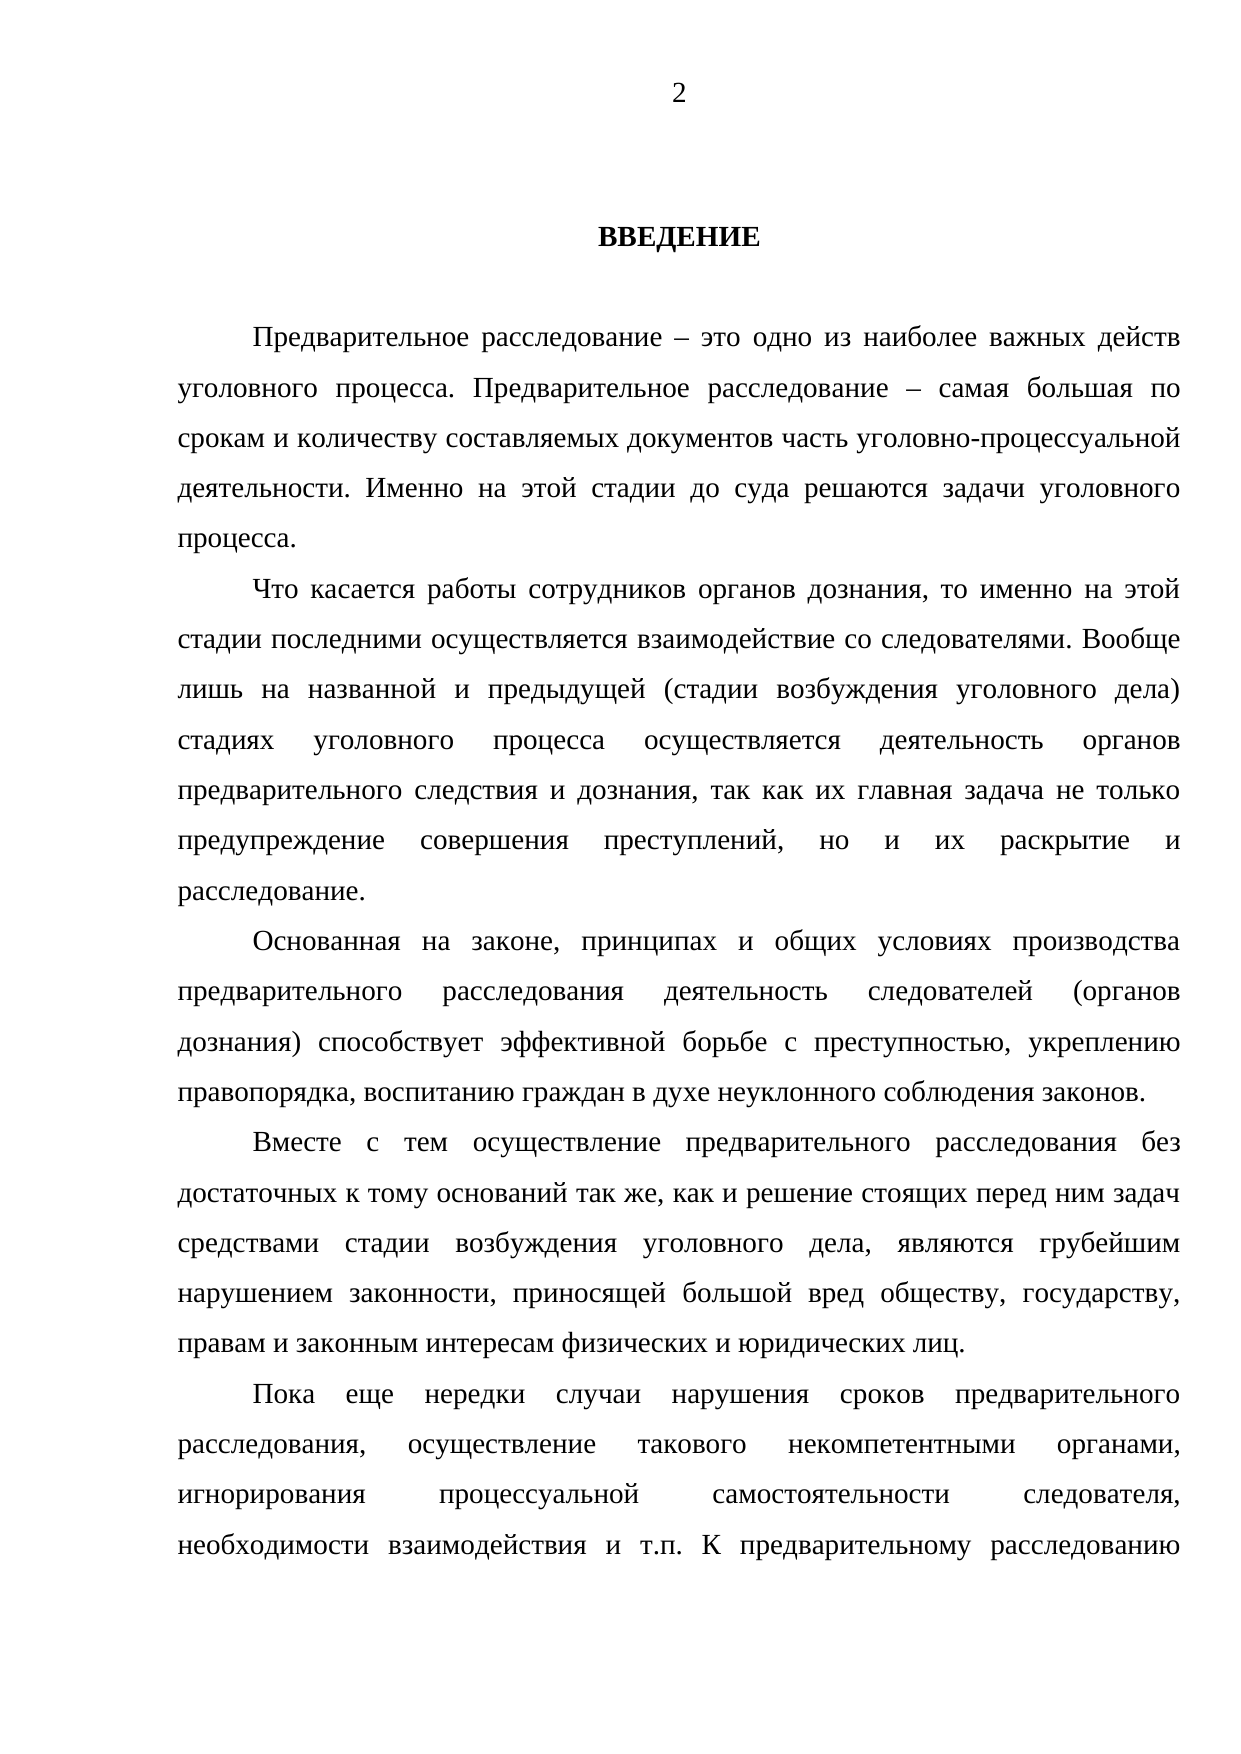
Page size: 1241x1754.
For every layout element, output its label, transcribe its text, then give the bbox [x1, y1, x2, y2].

text Что касается работы сотрудников органов дознания, то именно на этой стадии последними осуществляется взаимодействие со следователями. Вообще лишь на названной и предыдущей (стадии возбуждения уголовного дела) стадиях уголовного процесса осуществляется деятельность органов предварительного следствия и дознания, так как их главная задача не только предупреждение совершения преступлений, но и их раскрытие и расследование. [177, 571, 1181, 906]
text Основанная на законе, принципах и общих условиях производства предварительного расследования деятельность следователей (органов дознания) способствует эффективной борьбе с преступностью, укреплению правопорядка, воспитанию граждан в духе неуклонного соблюдения законов. [177, 923, 1181, 1108]
text Вместе с тем осуществление предварительного расследования без достаточных к тому оснований так же, как и решение стоящих перед ним задач средствами стадии возбуждения уголовного дела, являются грубейшим нарушением законности, приносящей большой вред обществу, государству, правам и законным интересам физических и юридических лиц. [177, 1124, 1181, 1359]
text Предварительное расследование – это одно из наиболее важных действ уголовного процесса. Предварительное расследование – самая большая по срокам и количеству составляемых документов часть уголовно-процессуальной деятельности. Именно на этой стадии до суда решаются задачи уголовного процесса. [177, 319, 1181, 554]
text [177, 1376, 1181, 1560]
text ВВЕДЕНИЕ [177, 219, 1181, 252]
